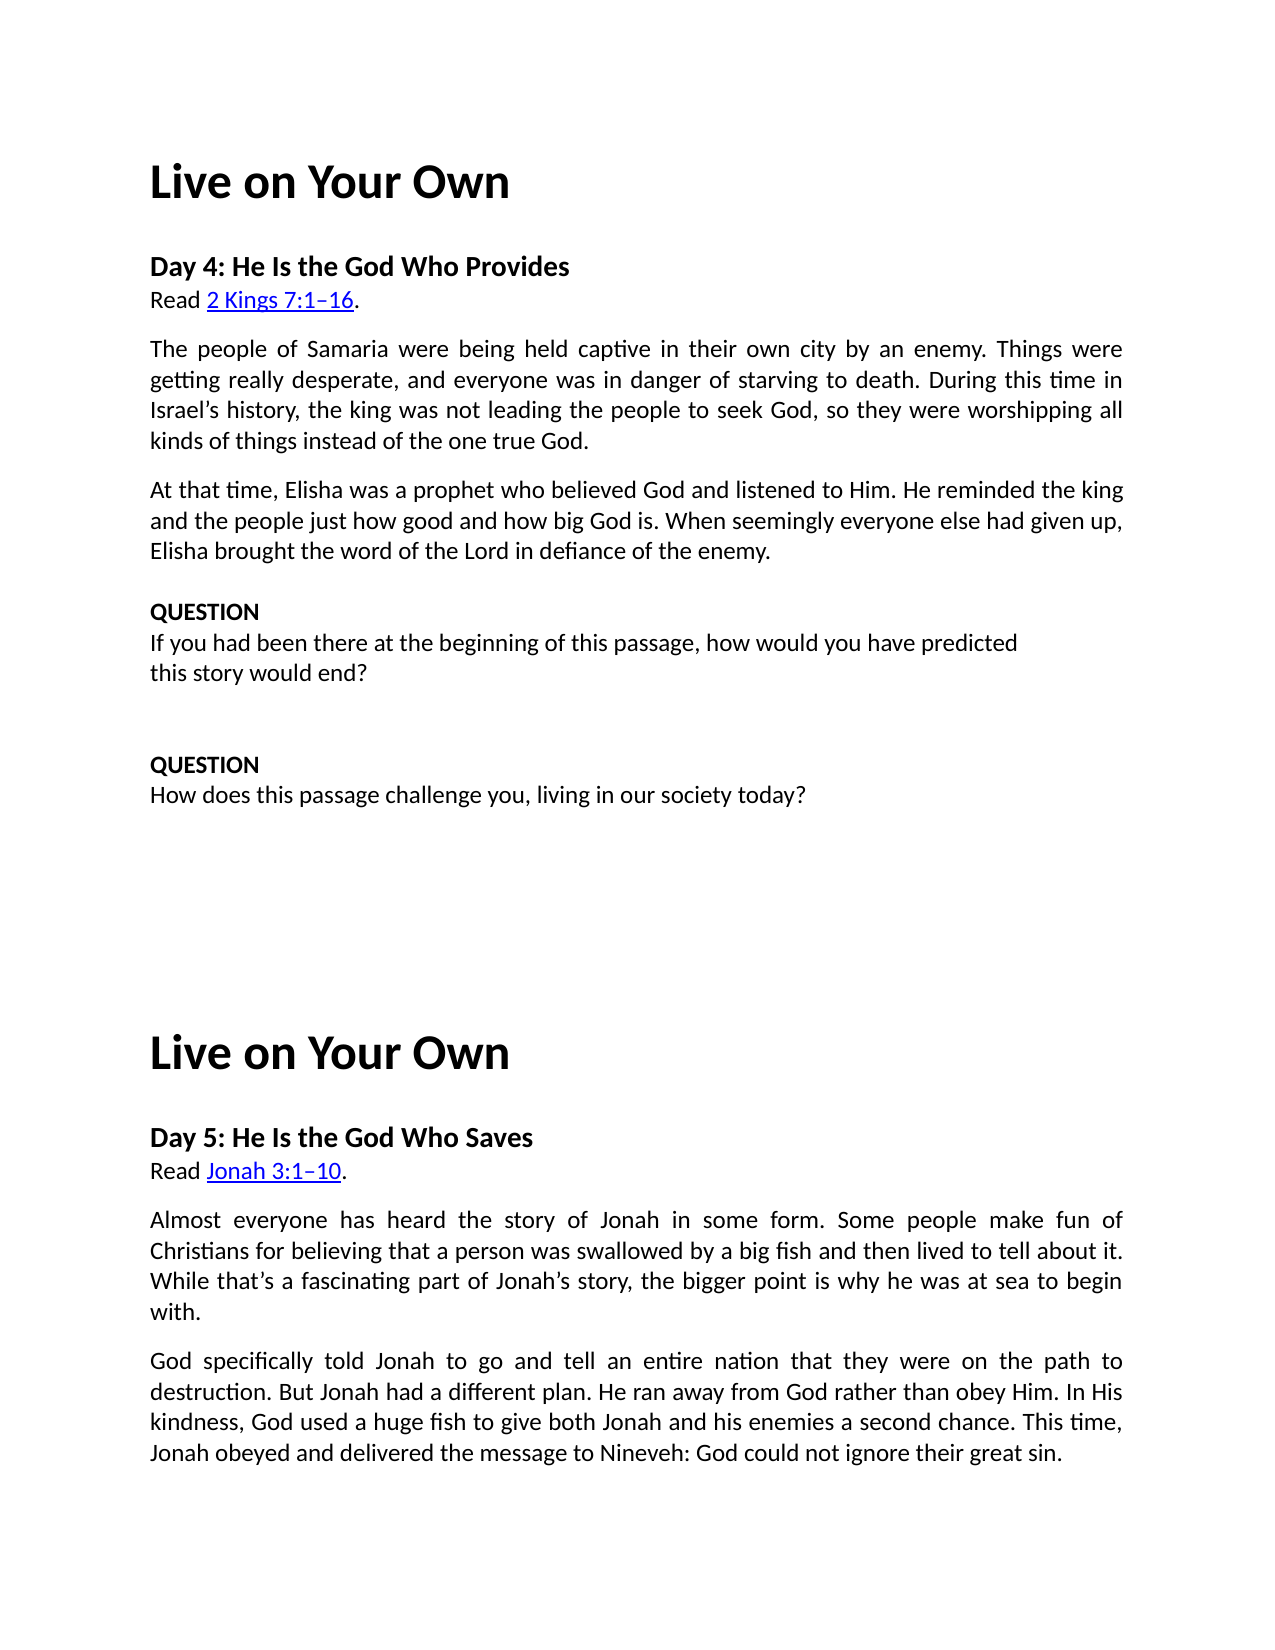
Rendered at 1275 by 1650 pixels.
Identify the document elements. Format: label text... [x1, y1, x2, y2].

text Live on Your Own [150, 1021, 1125, 1082]
text Read Jonah 3:1–10. [150, 1155, 1125, 1186]
text Read 2 Kings 7:1–16. [150, 284, 1125, 315]
text God specifically told Jonah to go and tell an entire nation that they were on the path to destruction. But Jonah had a different plan. He ran away from God rather than obey Him. In His kindness, God used a huge fish to give both Jonah and his enemies a second chance. This time, Jonah obeyed and delivered the message to Nineveh: God could not ignore their great sin. [150, 1345, 1125, 1467]
text Day 4: He Is the God Who Provides [150, 248, 1125, 284]
text At that time, Elisha was a prophet who believed God and listened to Him. He reminded the king and the people just how good and how big God is. When seemingly everyone else had given up, Elisha brought the word of the Lord in defiance of the enemy. [150, 474, 1125, 566]
text The people of Samaria were being held captive in their own city by an enemy. Things were getting really desperate, and everyone was in danger of starving to death. During this time in Israel’s history, the king was not leading the people to seek God, so they were worshipping all kinds of things instead of the one true God. [150, 333, 1125, 456]
text Live on Your Own [150, 150, 1125, 211]
table_header QUESTION How does this passage challenge you, living in our society today? [150, 749, 1050, 810]
table_header QUESTION If you had been there at the beginning of this passage, how would you have predicted this story would end? [150, 566, 1050, 718]
text Almost everyone has heard the story of Jonah in some form. Some people make fun of Christians for believing that a person was swallowed by a big fish and then lived to tell about it. While that’s a fascinating part of Jonah’s story, the bigger point is why he was at sea to begin with. [150, 1204, 1125, 1327]
text Day 5: He Is the God Who Saves [150, 1119, 1125, 1155]
